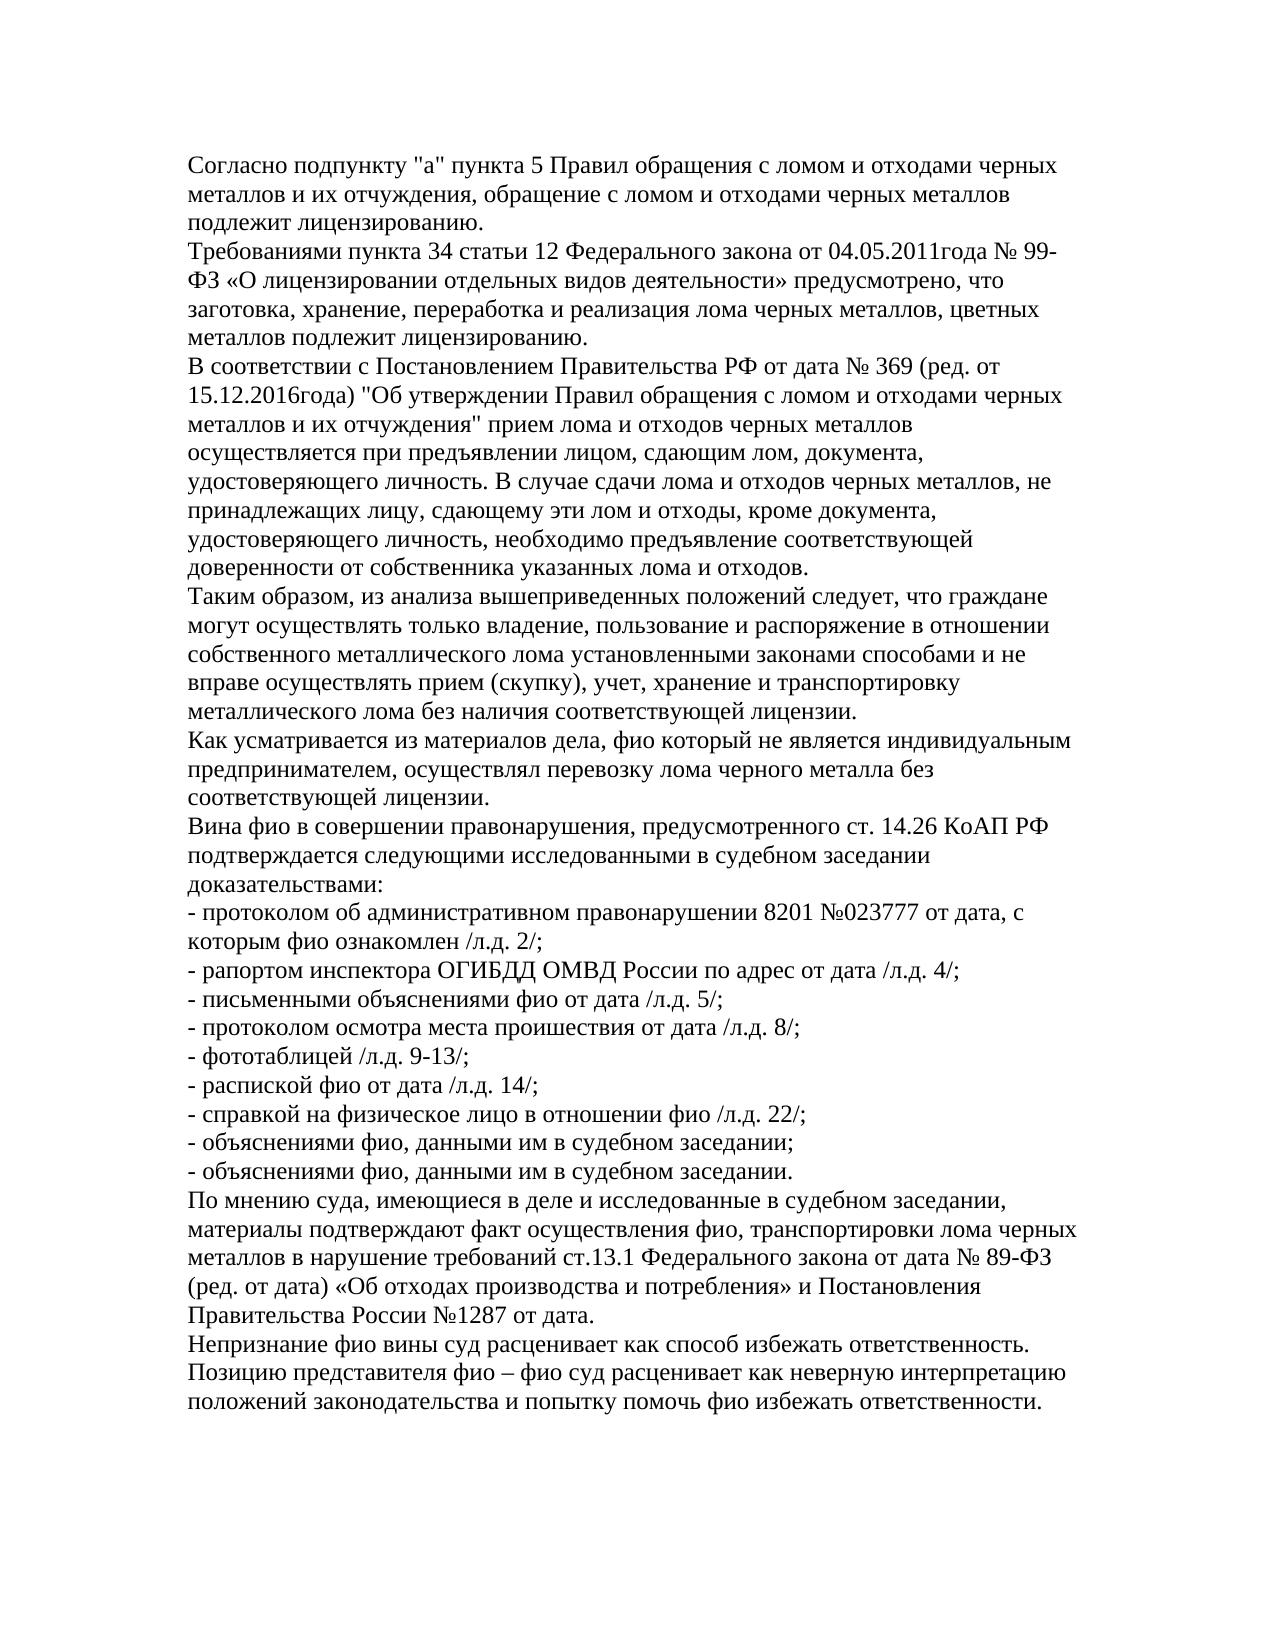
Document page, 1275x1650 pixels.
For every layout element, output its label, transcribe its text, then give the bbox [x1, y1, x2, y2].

text Как усматривается из материалов дела, фио который не является индивидуальным предпринимателем, осуществлял перевозку лома черного металла без соответствующей лицензии. [187, 725, 1087, 811]
text - письменными объяснениями фио от дата /л.д. 5/; [187, 984, 1087, 1012]
text - протоколом осмотра места проишествия от дата /л.д. 8/; [187, 1012, 1087, 1041]
text Таким образом, из анализа вышеприведенных положений следует, что граждане могут осуществлять только владение, пользование и распоряжение в отношении собственного металлического лома установленными законами способами и не вправе осуществлять прием (скупку), учет, хранение и транспортировку металлического лома без наличия соответствующей лицензии. [187, 581, 1087, 725]
text - справкой на физическое лицо в отношении фио /л.д. 22/; [187, 1099, 1087, 1127]
text Непризнание фио вины суд расценивает как способ избежать ответственность. [187, 1329, 1087, 1357]
text - рапортом инспектора ОГИБДД ОМВД России по адрес от дата /л.д. 4/; [187, 955, 1087, 984]
text Требованиями пункта 34 статьи 12 Федерального закона от 04.05.2011года № 99-ФЗ «О лицензировании отдельных видов деятельности» предусмотрено, что заготовка, хранение, переработка и реализация лома черных металлов, цветных металлов подлежит лицензированию. [187, 236, 1087, 351]
text По мнению суда, имеющиеся в деле и исследованные в судебном заседании, материалы подтверждают факт осуществления фио, транспортировки лома черных металлов в нарушение требований ст.13.1 Федерального закона от дата № 89-ФЗ (ред. от дата) «Об отходах производства и потребления» и Постановления Правительства России №1287 от дата. [187, 1185, 1087, 1329]
text Согласно подпункту "а" пункта 5 Правил обращения с ломом и отходами черных металлов и их отчуждения, обращение с ломом и отходами черных металлов подлежит лицензированию. [187, 150, 1087, 236]
text Вина фио в совершении правонарушения, предусмотренного ст. 14.26 КоАП РФ подтверждается следующими исследованными в судебном заседании доказательствами: [187, 811, 1087, 897]
text - фототаблицей /л.д. 9-13/; [187, 1041, 1087, 1070]
text В соответствии с Постановлением Правительства РФ от дата № 369 (ред. от 15.12.2016года) "Об утверждении Правил обращения с ломом и отходами черных металлов и их отчуждения" прием лома и отходов черных металлов осуществляется при предъявлении лицом, сдающим лом, документа, удостоверяющего личность. В случае сдачи лома и отходов черных металлов, не принадлежащих лицу, сдающему эти лом и отходы, кроме документа, удостоверяющего личность, необходимо предъявление соответствующей доверенности от собственника указанных лома и отходов. [187, 351, 1087, 581]
text - протоколом об административном правонарушении 8201 №023777 от дата, с которым фио ознакомлен /л.д. 2/; [187, 897, 1087, 955]
text Позицию представителя фио – фио суд расценивает как неверную интерпретацию положений законодательства и попытку помочь фио избежать ответственности. [187, 1357, 1087, 1415]
text - объяснениями фио, данными им в судебном заседании; [187, 1127, 1087, 1156]
text - объяснениями фио, данными им в судебном заседании. [187, 1156, 1087, 1185]
text - распиской фио от дата /л.д. 14/; [187, 1070, 1087, 1099]
